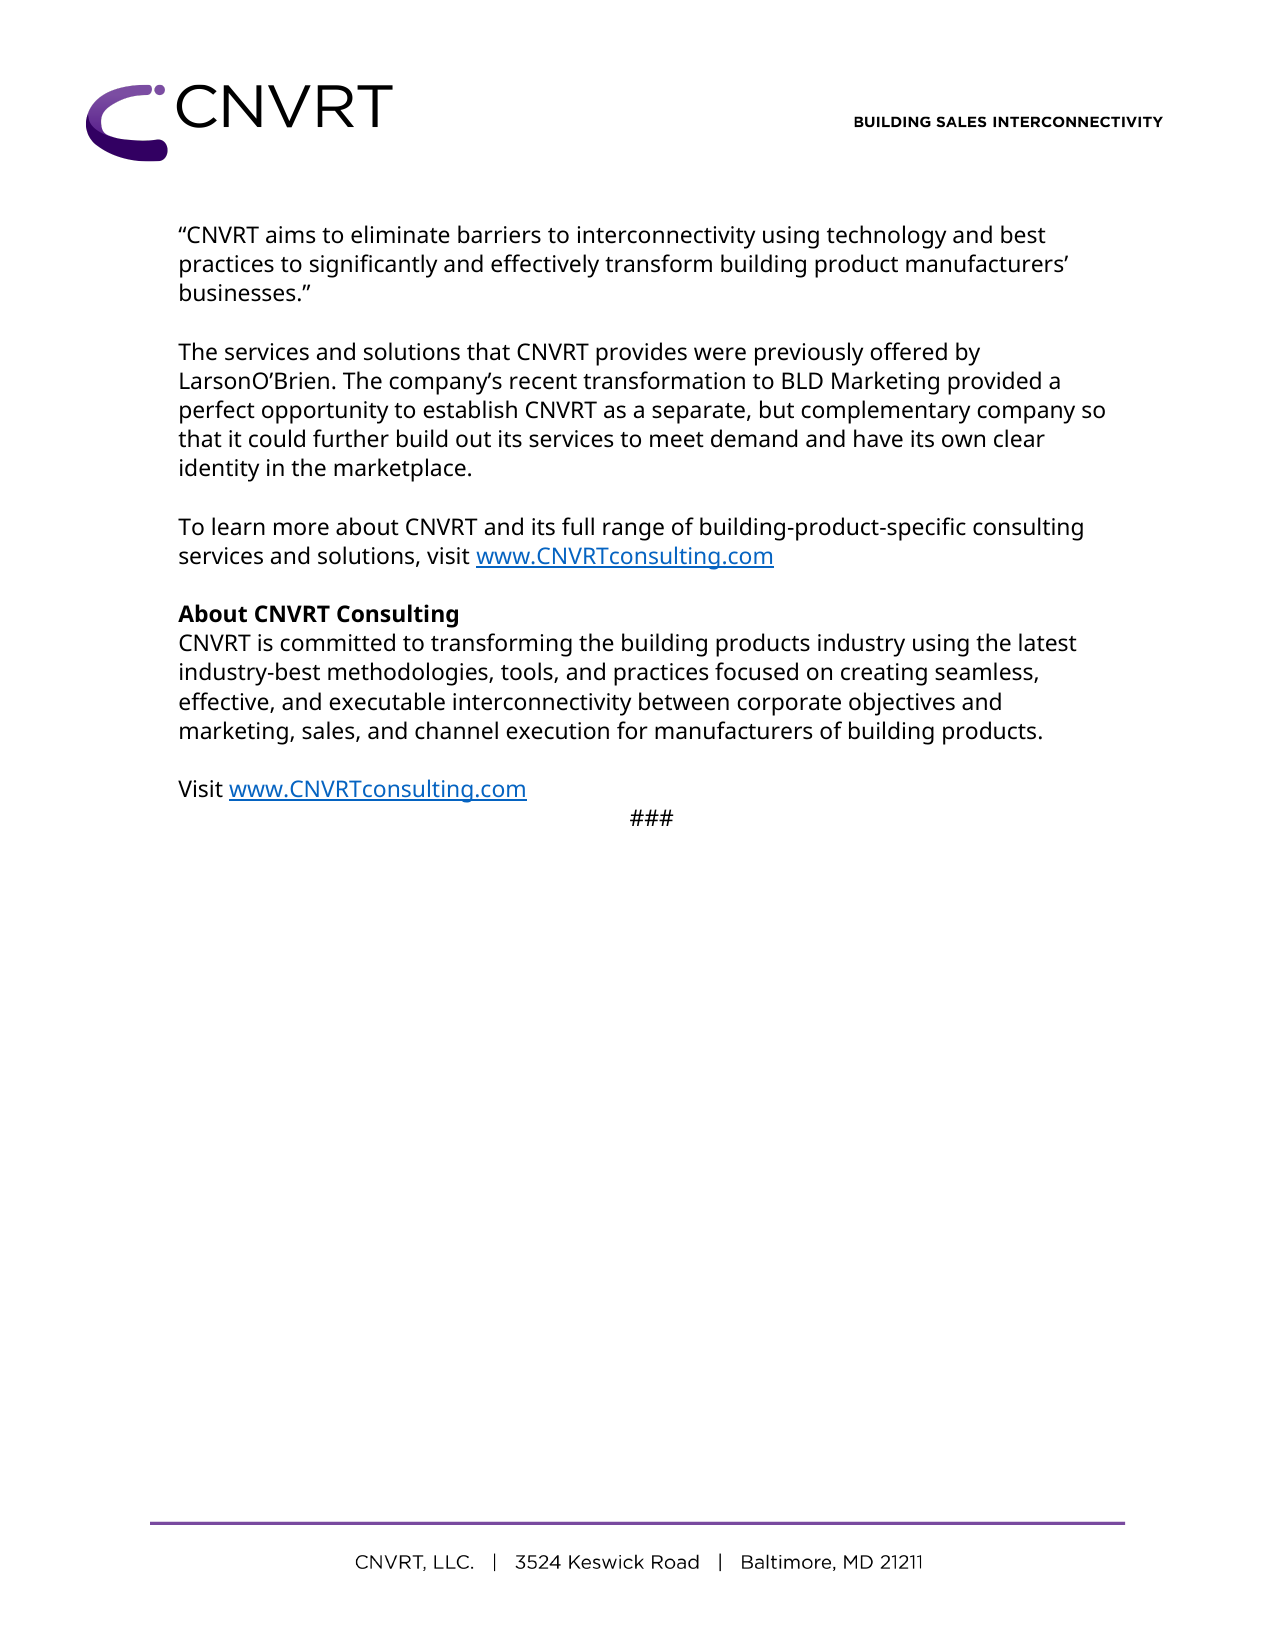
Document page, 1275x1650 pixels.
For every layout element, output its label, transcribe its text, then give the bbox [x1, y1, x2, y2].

text ### [178, 803, 1125, 832]
text To learn more about CNVRT and its full range of building-product-specific consulting services and solutions, visit www.CNVRTconsulting.com [178, 512, 1125, 570]
text CNVRT is committed to transforming the building products industry using the latest industry-best methodologies, tools, and practices focused on creating seamless, effective, and executable interconnectivity between corporate objectives and marketing, sales, and channel execution for manufacturers of building products. [178, 628, 1125, 745]
picture [150, 1514, 1125, 1598]
text Visit www.CNVRTconsulting.com [178, 774, 1125, 803]
text The services and solutions that CNVRT provides were previously offered by LarsonO’Brien. The company’s recent transformation to BLD Marketing provided a perfect opportunity to establish CNVRT as a separate, but complementary company so that it could further build out its services to meet demand and have its own clear identity in the marketplace. [178, 337, 1125, 482]
text About CNVRT Consulting [178, 599, 1125, 628]
picture [0, 0, 1273, 190]
